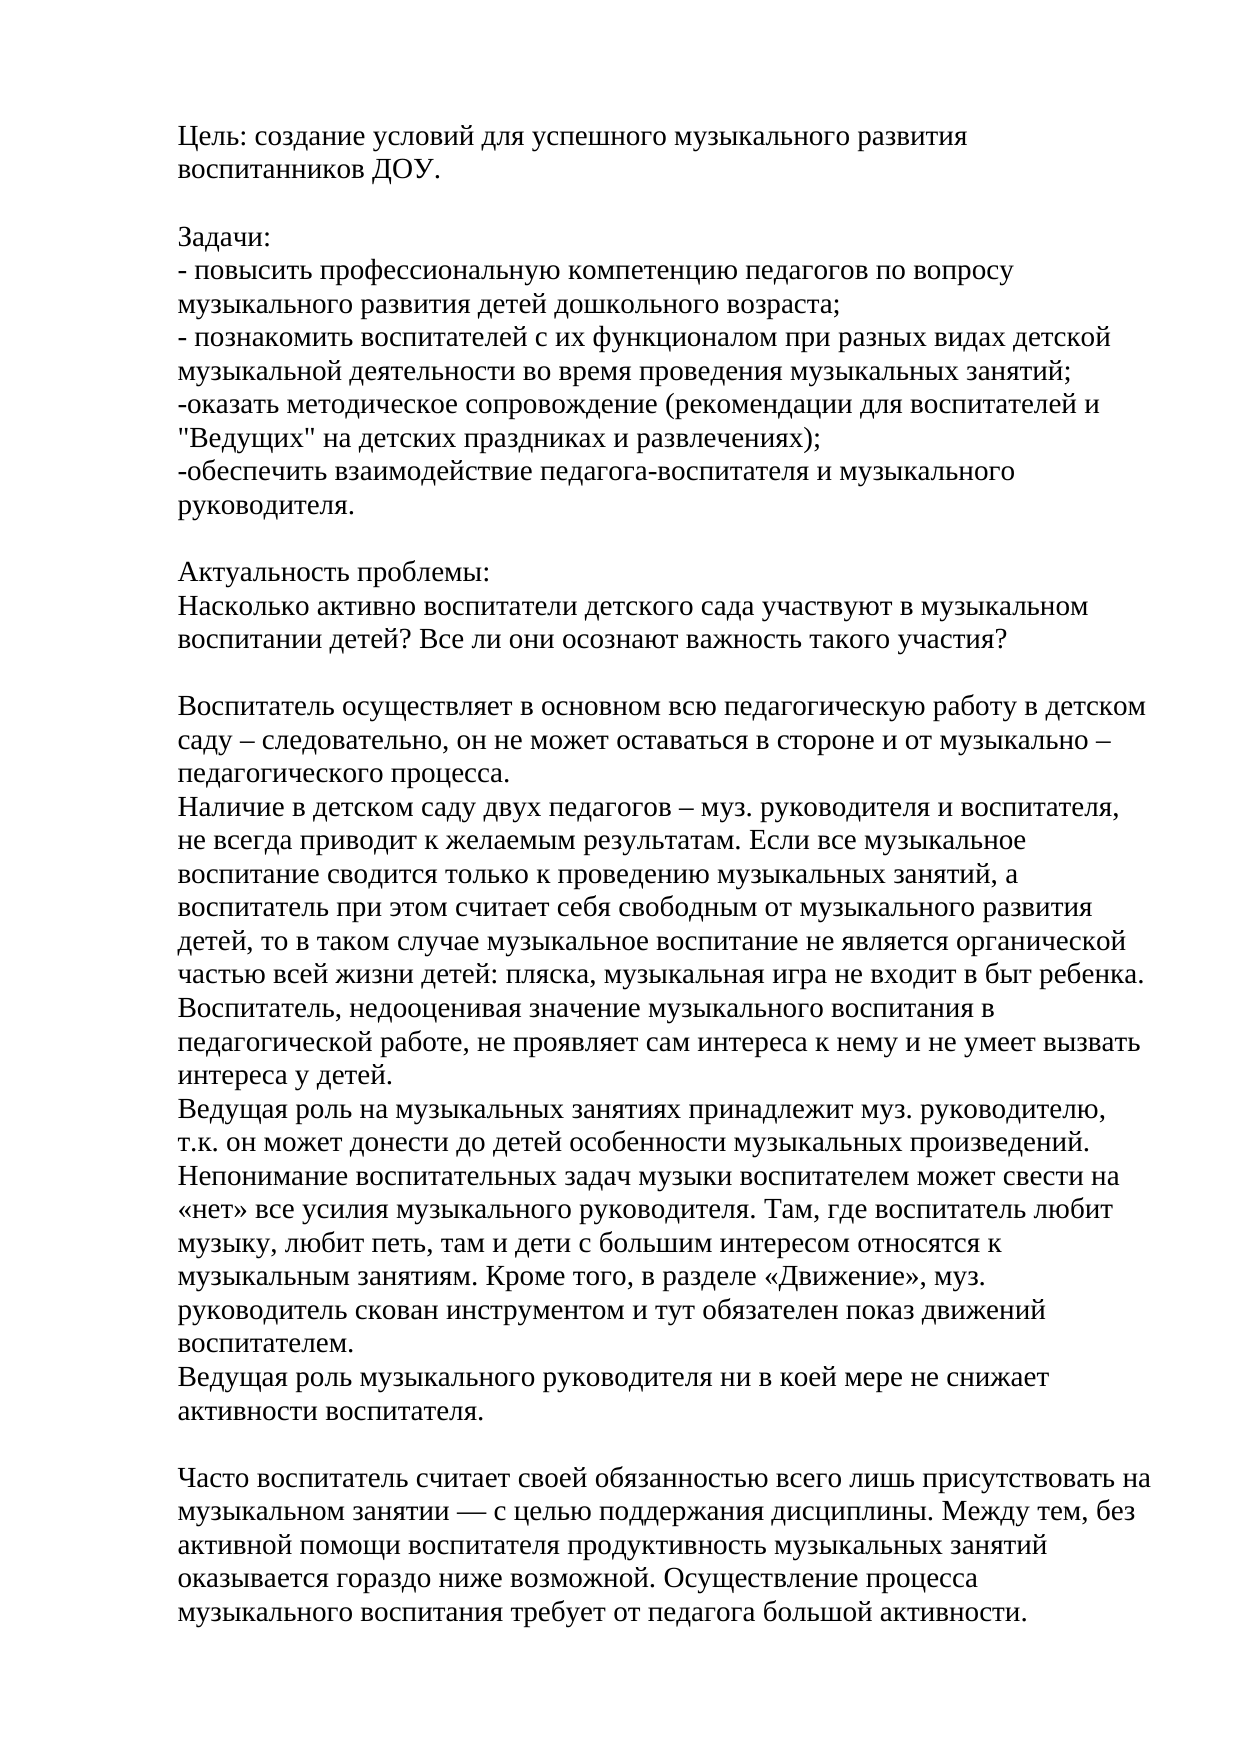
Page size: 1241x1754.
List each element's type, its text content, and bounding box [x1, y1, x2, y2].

text Ведущая роль на музыкальных занятиях принадлежит муз. руководителю, т.к. он может донести до детей особенности музыкальных произведений. Непонимание воспитательных задач музыки воспитателем может свести на «нет» все усилия музыкального руководителя. Там, где воспитатель любит музыку, любит петь, там и дети с большим интересом относятся к музыкальным занятиям. Кроме того, в разделе «Движение», муз. руководитель скован инструментом и тут обязателен показ движений воспитателем. [177, 1091, 1152, 1359]
text Задачи: [177, 219, 1152, 252]
text Ведущая роль музыкального руководителя ни в коей мере не снижает активности воспитателя. [177, 1359, 1152, 1426]
text -оказать методическое сопровождение (рекомендации для воспитателей и "Ведущих" на детских праздниках и развлечениях); [177, 386, 1152, 453]
text - познакомить воспитателей с их функционалом при разных видах детской музыкальной деятельности во время проведения музыкальных занятий; [177, 319, 1152, 386]
text Воспитатель осуществляет в основном всю педагогическую работу в детском саду – следовательно, он не может оставаться в стороне и от музыкально – педагогического процесса. [177, 688, 1152, 789]
text Актуальность проблемы: [177, 554, 1152, 588]
text Насколько активно воспитатели детского сада участвуют в музыкальном воспитании детей? Все ли они осознают важность такого участия? [177, 588, 1152, 655]
text Цель: создание условий для успешного музыкального развития воспитанников ДОУ. [177, 118, 1152, 185]
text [177, 1460, 1152, 1627]
text -обеспечить взаимодействие педагога-воспитателя и музыкального руководителя. [177, 453, 1152, 521]
text - повысить профессиональную компетенцию педагогов по вопросу музыкального развития детей дошкольного возраста; [177, 252, 1152, 319]
text Наличие в детском саду двух педагогов – муз. руководителя и воспитателя, не всегда приводит к желаемым результатам. Если все музыкальное воспитание сводится только к проведению музыкальных занятий, а воспитатель при этом считает себя свободным от музыкального развития детей, то в таком случае музыкальное воспитание не является органической частью всей жизни детей: пляска, музыкальная игра не входит в быт ребенка. Воспитатель, недооценивая значение музыкального воспитания в педагогической работе, не проявляет сам интереса к нему и не умеет вызвать интереса у детей. [177, 789, 1152, 1091]
